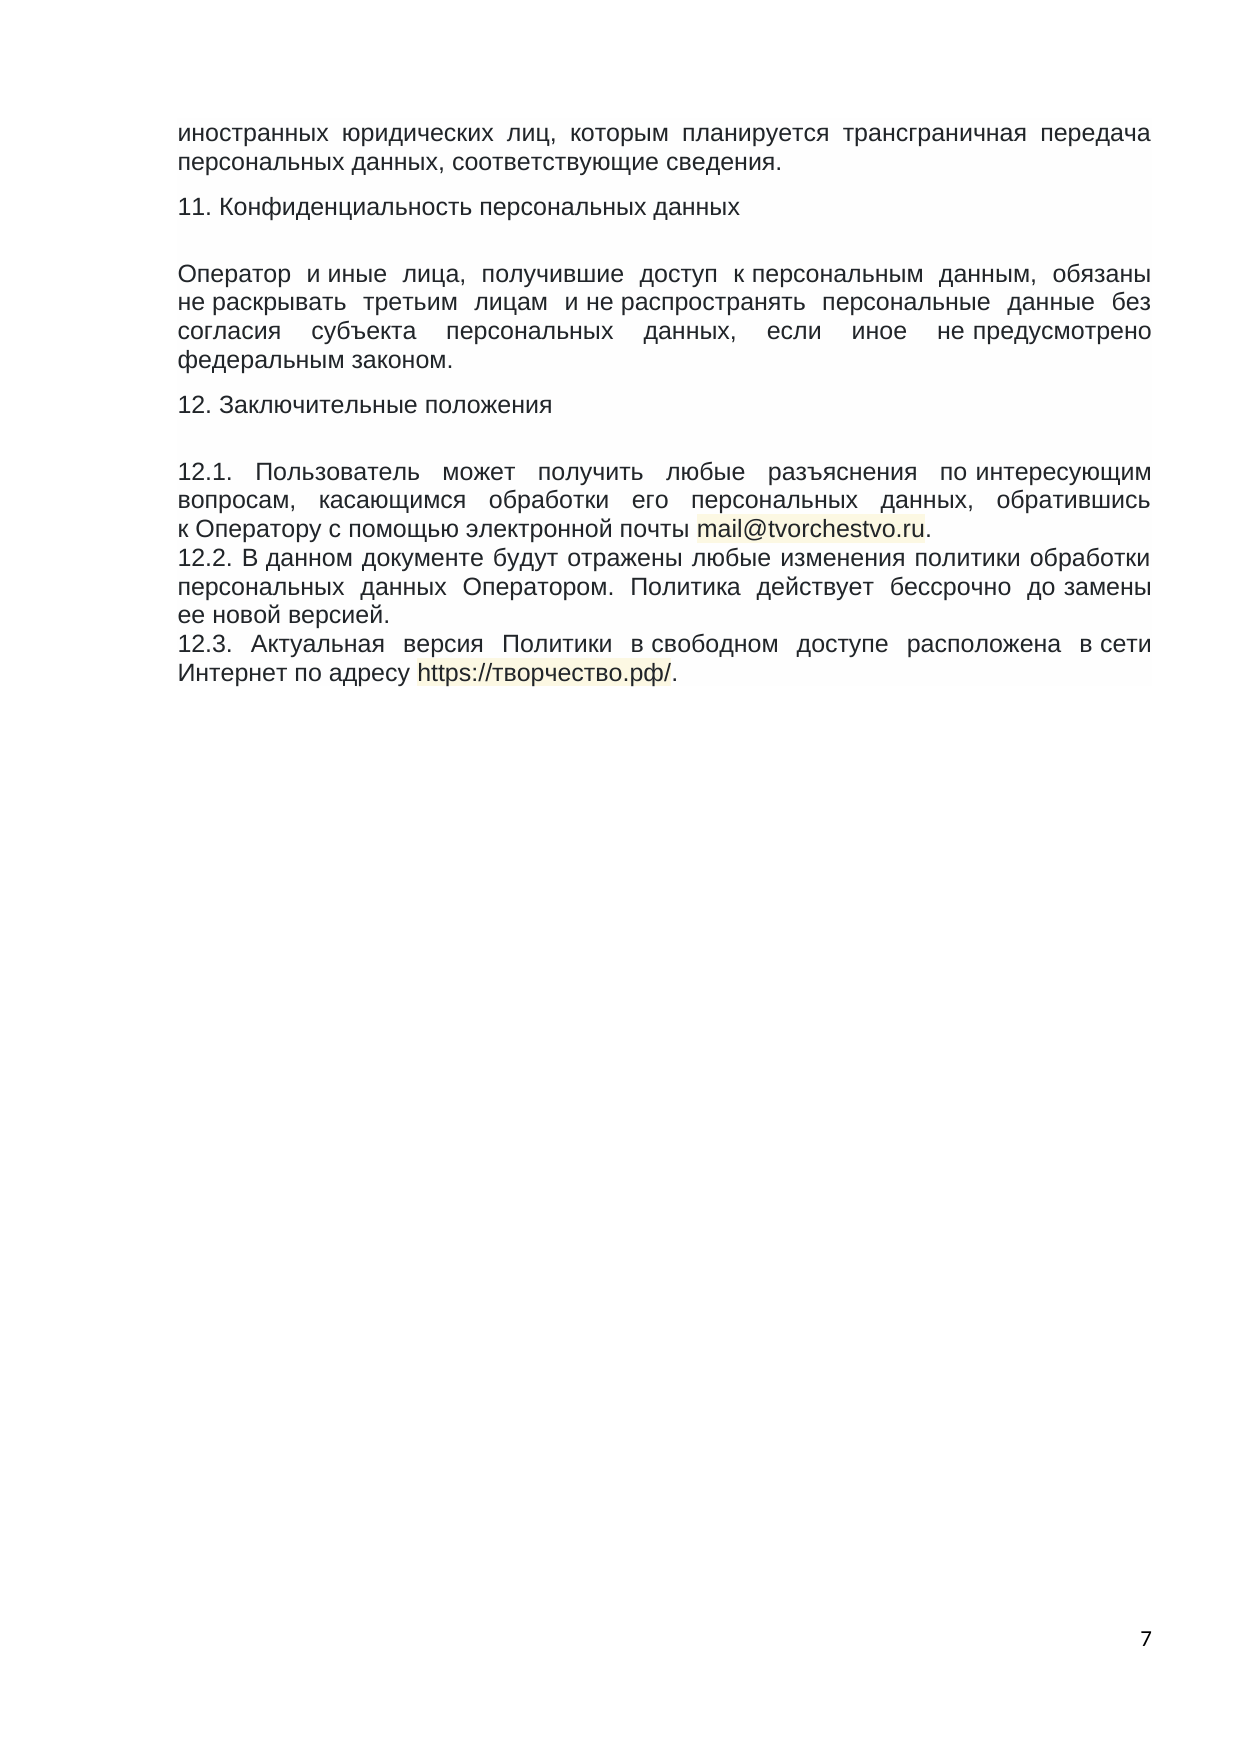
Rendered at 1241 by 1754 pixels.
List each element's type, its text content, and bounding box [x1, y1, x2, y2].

text 11. Конфиденциальность персональных данных [177, 192, 1152, 221]
text 12.3. Актуальная версия Политики в свободном доступе расположена в сети Интернет по адресу https://творчество.рф/. [177, 629, 1152, 686]
text 12. Заключительные положения [177, 390, 1152, 419]
text 12.1. Пользователь может получить любые разъяснения по интересующим вопросам, касающимся обработки его персональных данных, обратившись к Оператору с помощью электронной почты mail@tvorchestvo.ru. [177, 456, 1152, 543]
text 12.2. В данном документе будут отражены любые изменения политики обработки персональных данных Оператором. Политика действует бессрочно до замены ее новой версией. [177, 543, 1152, 629]
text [177, 118, 1152, 176]
text Оператор и иные лица, получившие доступ к персональным данным, обязаны не раскрывать третьим лицам и не распространять персональные данные без согласия субъекта персональных данных, если иное не предусмотрено федеральным законом. [177, 258, 1152, 373]
